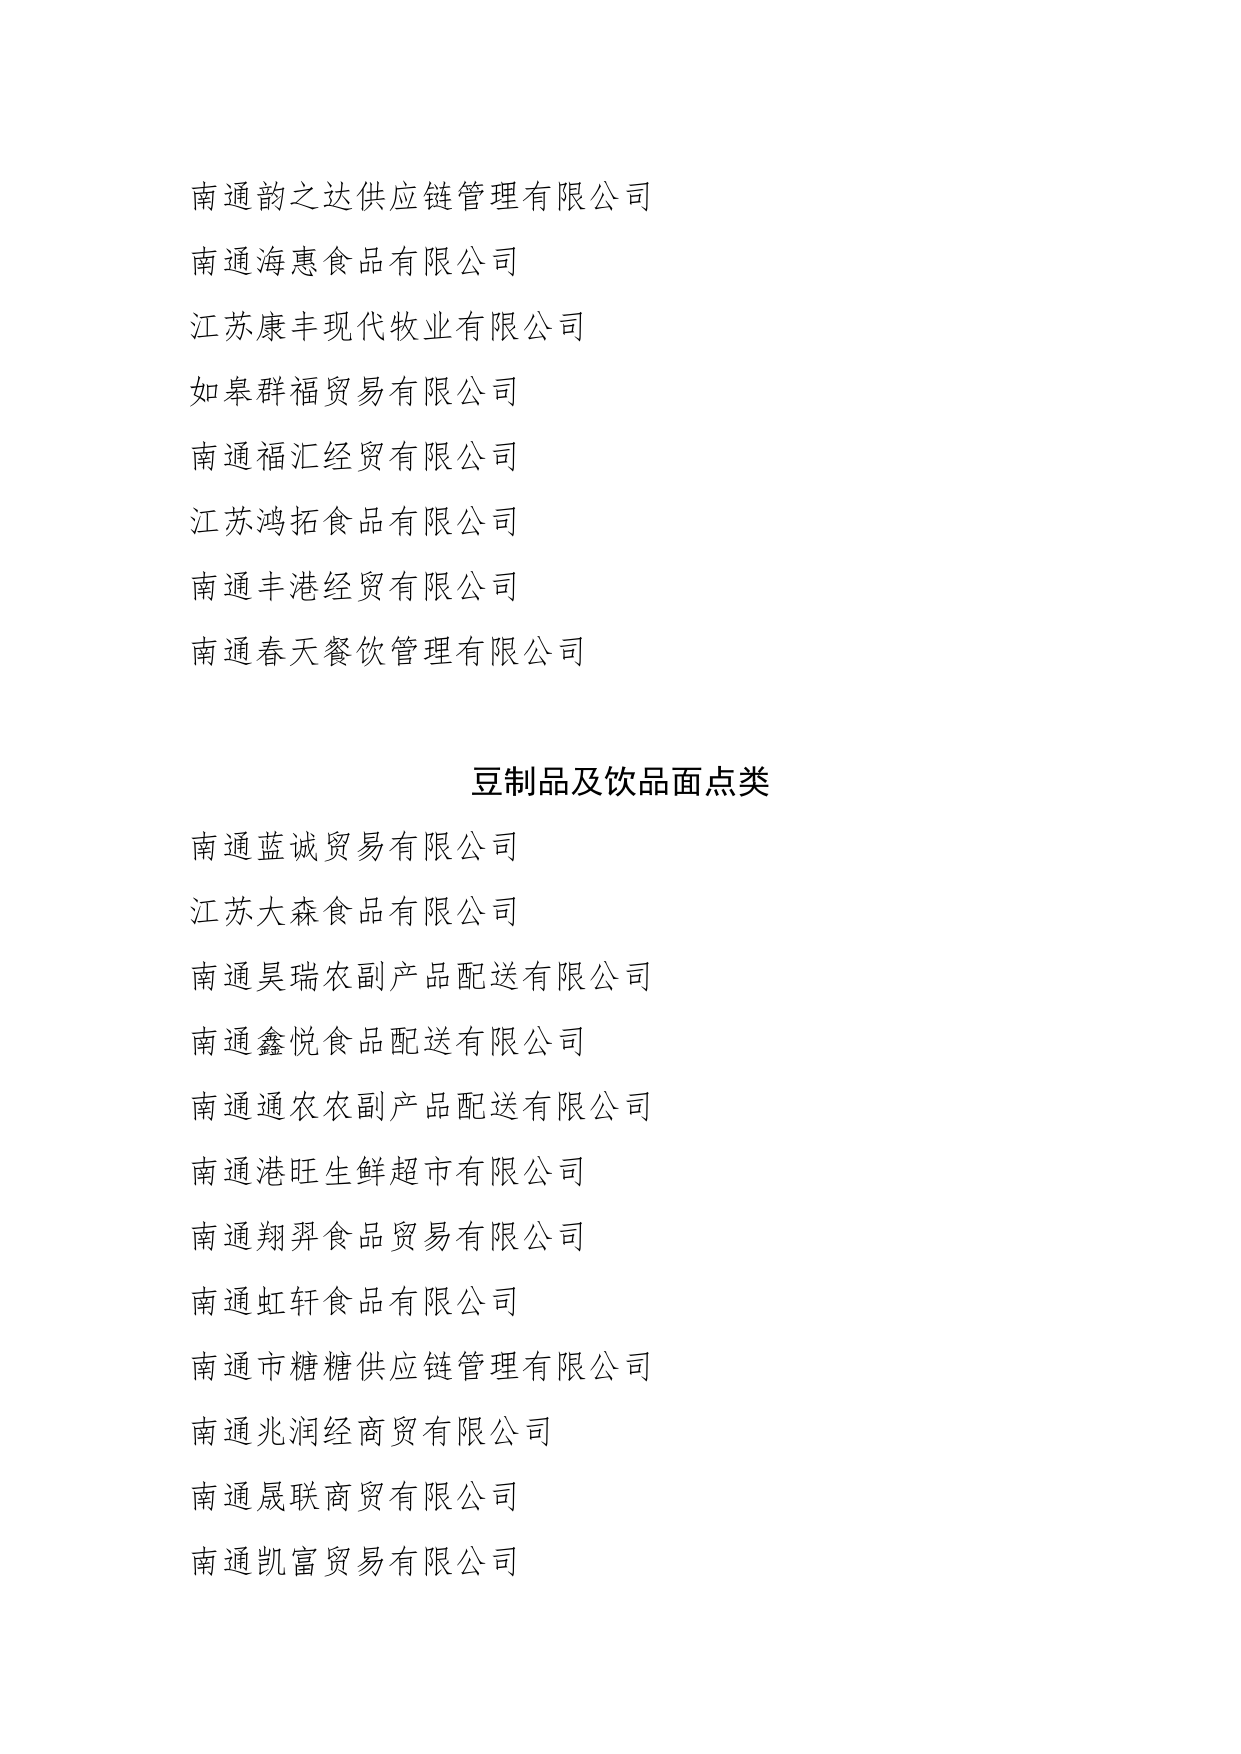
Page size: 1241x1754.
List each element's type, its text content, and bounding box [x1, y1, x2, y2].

text 江苏大森食品有限公司 [187, 877, 1053, 942]
text 南通港旺生鲜超市有限公司 [187, 1137, 1053, 1202]
text 南通兆润经商贸有限公司 [187, 1397, 1053, 1462]
text 南通凯富贸易有限公司 [187, 1527, 1053, 1592]
text 南通丰港经贸有限公司 [187, 552, 1053, 617]
text 南通通农农副产品配送有限公司 [187, 1072, 1053, 1137]
text 南通昊瑞农副产品配送有限公司 [187, 942, 1053, 1007]
text 南通蓝诚贸易有限公司 [187, 812, 1053, 877]
text 江苏鸿拓食品有限公司 [187, 487, 1053, 552]
text 南通晟联商贸有限公司 [187, 1462, 1053, 1527]
text 南通市糖糖供应链管理有限公司 [187, 1332, 1053, 1397]
text 南通鑫悦食品配送有限公司 [187, 1007, 1053, 1072]
text 如皋群福贸易有限公司 [187, 357, 1053, 422]
text 南通春天餐饮管理有限公司 [187, 617, 1053, 682]
text 豆制品及饮品面点类 [187, 747, 1053, 812]
text 南通韵之达供应链管理有限公司 [187, 162, 1053, 227]
text 江苏康丰现代牧业有限公司 [187, 292, 1053, 357]
text 南通翔羿食品贸易有限公司 [187, 1202, 1053, 1267]
text 南通海惠食品有限公司 [187, 227, 1053, 292]
text 南通福汇经贸有限公司 [187, 422, 1053, 487]
text 南通虹轩食品有限公司 [187, 1267, 1053, 1332]
